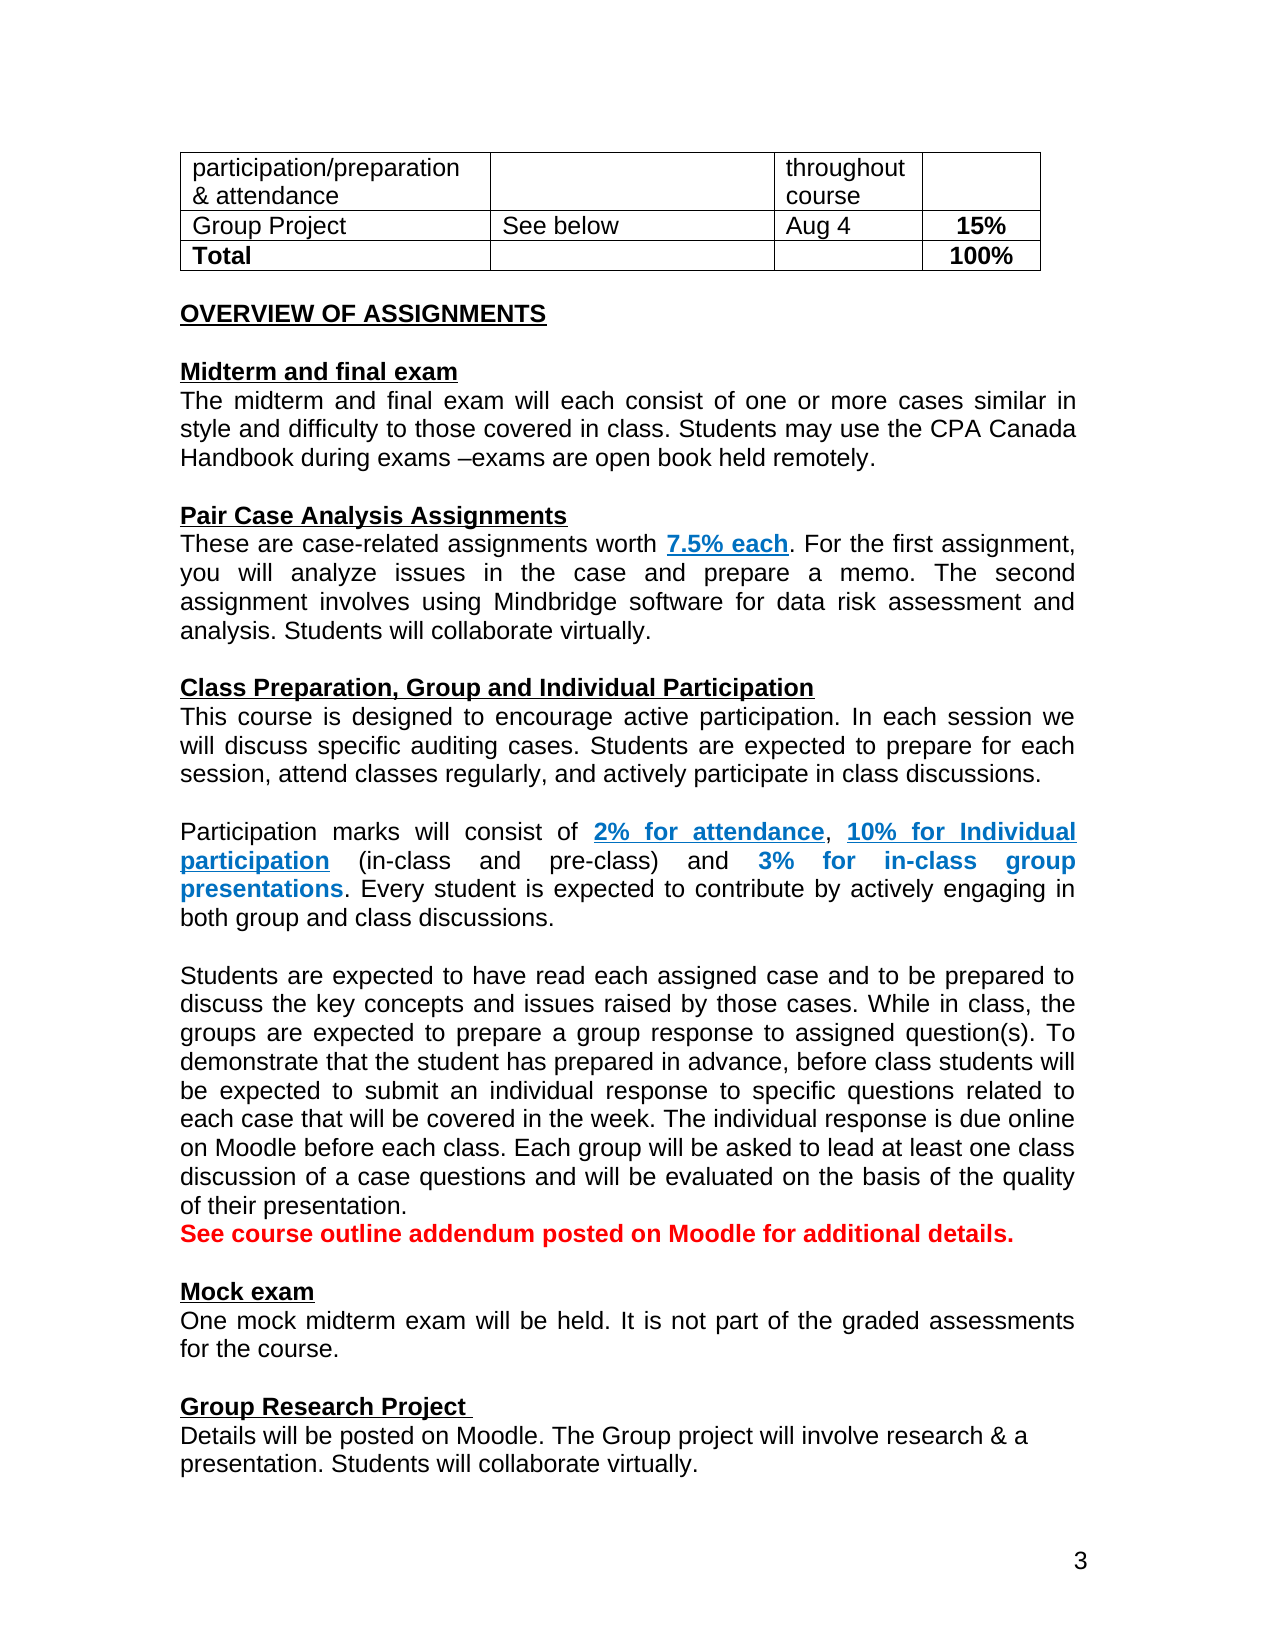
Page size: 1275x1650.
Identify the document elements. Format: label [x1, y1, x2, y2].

table_cell [178, 150, 1078, 1480]
